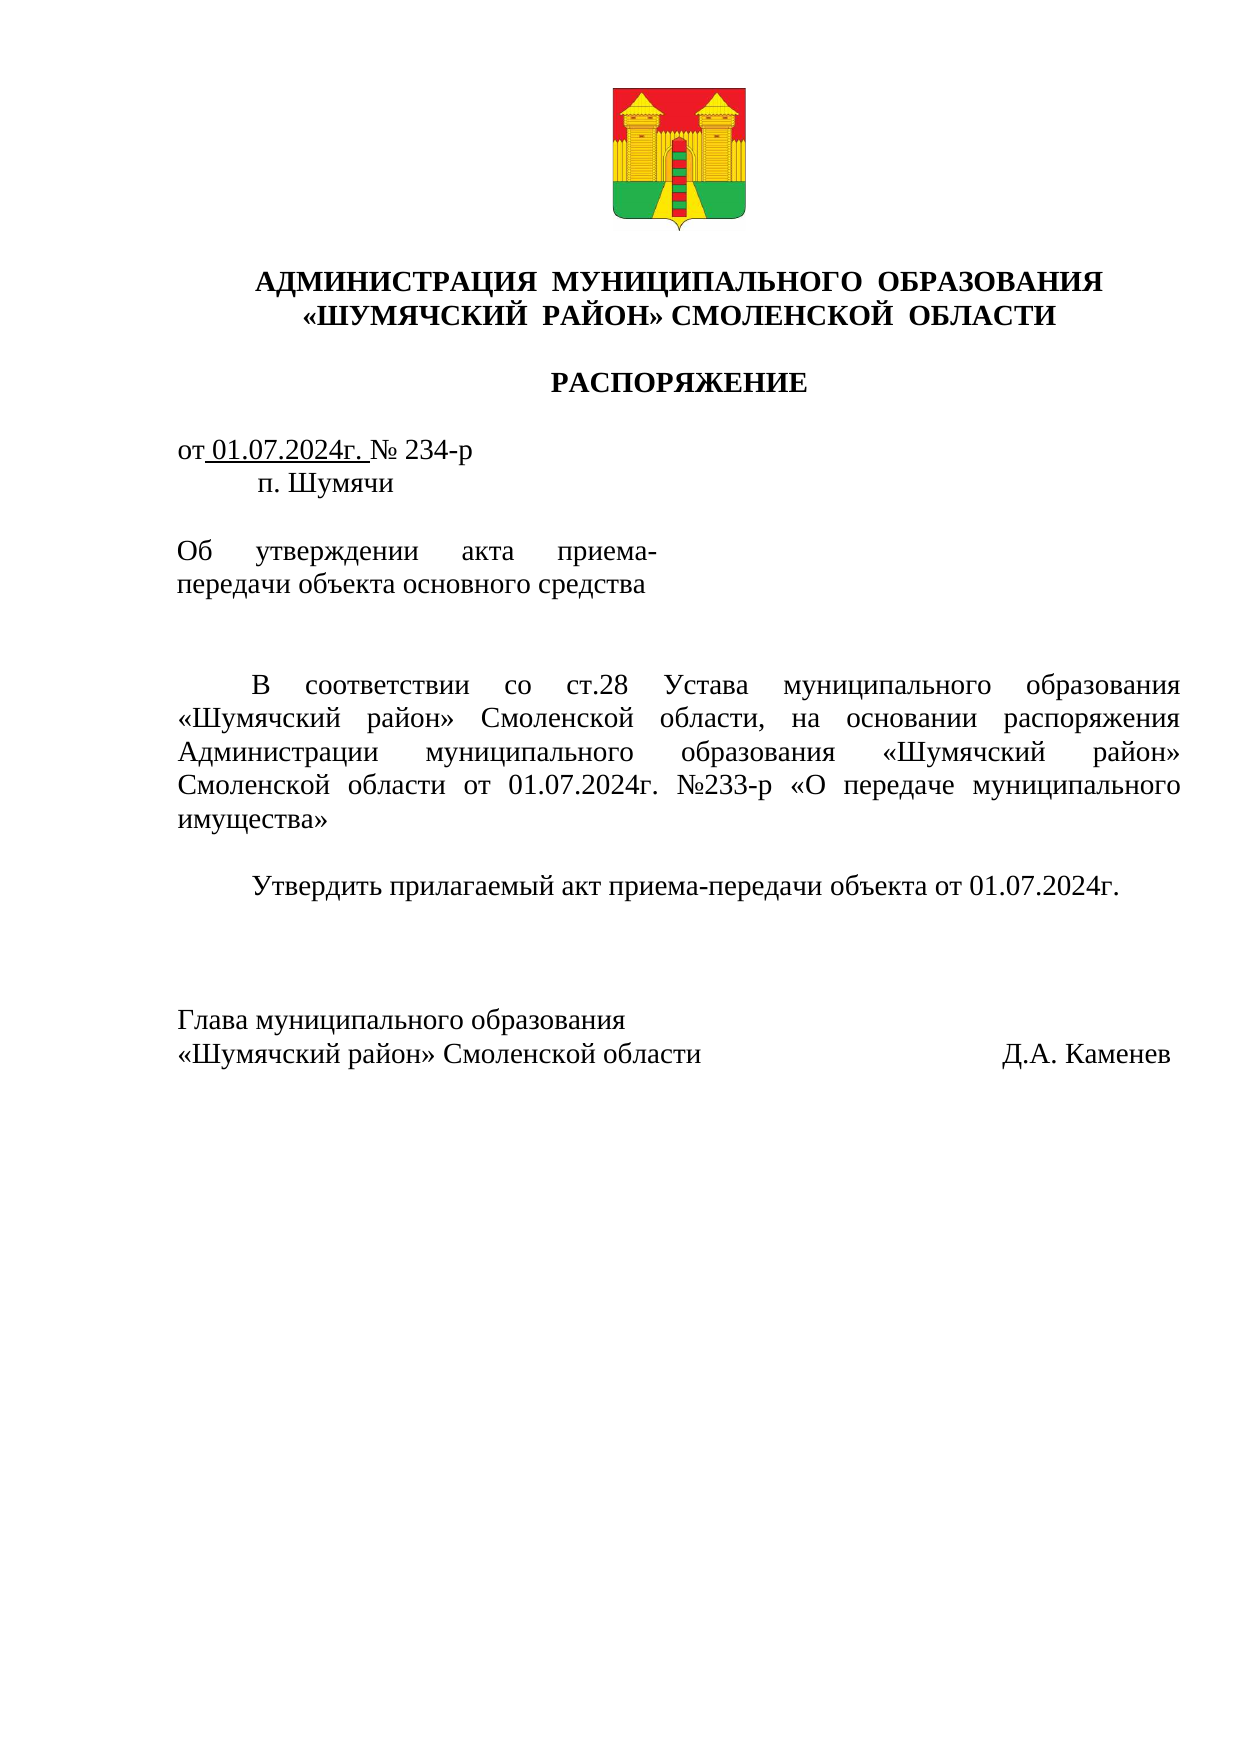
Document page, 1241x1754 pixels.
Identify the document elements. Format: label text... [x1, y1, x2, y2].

subtitle РАСПОРЯЖЕНИЕ [177, 365, 1181, 398]
subtitle АДМИНИСТРАЦИЯ МУНИЦИПАЛЬНОГО ОБРАЗОВАНИЯ [177, 264, 1181, 298]
text от 01.07.2024г. № 234-р [177, 432, 1181, 466]
text В соответствии со ст.28 Устава муниципального образования «Шумячский район» Смоленской области, на основании распоряжения Администрации муниципального образования «Шумячский район» Смоленской области от 01.07.2024г. №233-р «О передаче муниципального имущества» [177, 667, 1181, 834]
text «ШУМЯЧСКИЙ РАЙОН» СМОЛЕНСКОЙ ОБЛАСТИ [177, 298, 1181, 331]
table_header Глава муниципального образования «Шумячский район» Смоленской области [144, 1002, 871, 1069]
table_header Об утверждении акта приема- передачи объекта основного средства [177, 533, 665, 600]
table_header Д.А. Каменев [871, 1002, 1214, 1069]
text п. Шумячи [177, 466, 1181, 499]
text Утвердить прилагаемый акт приема-передачи объекта от 01.07.2024г. [177, 868, 1181, 902]
picture [612, 88, 746, 231]
